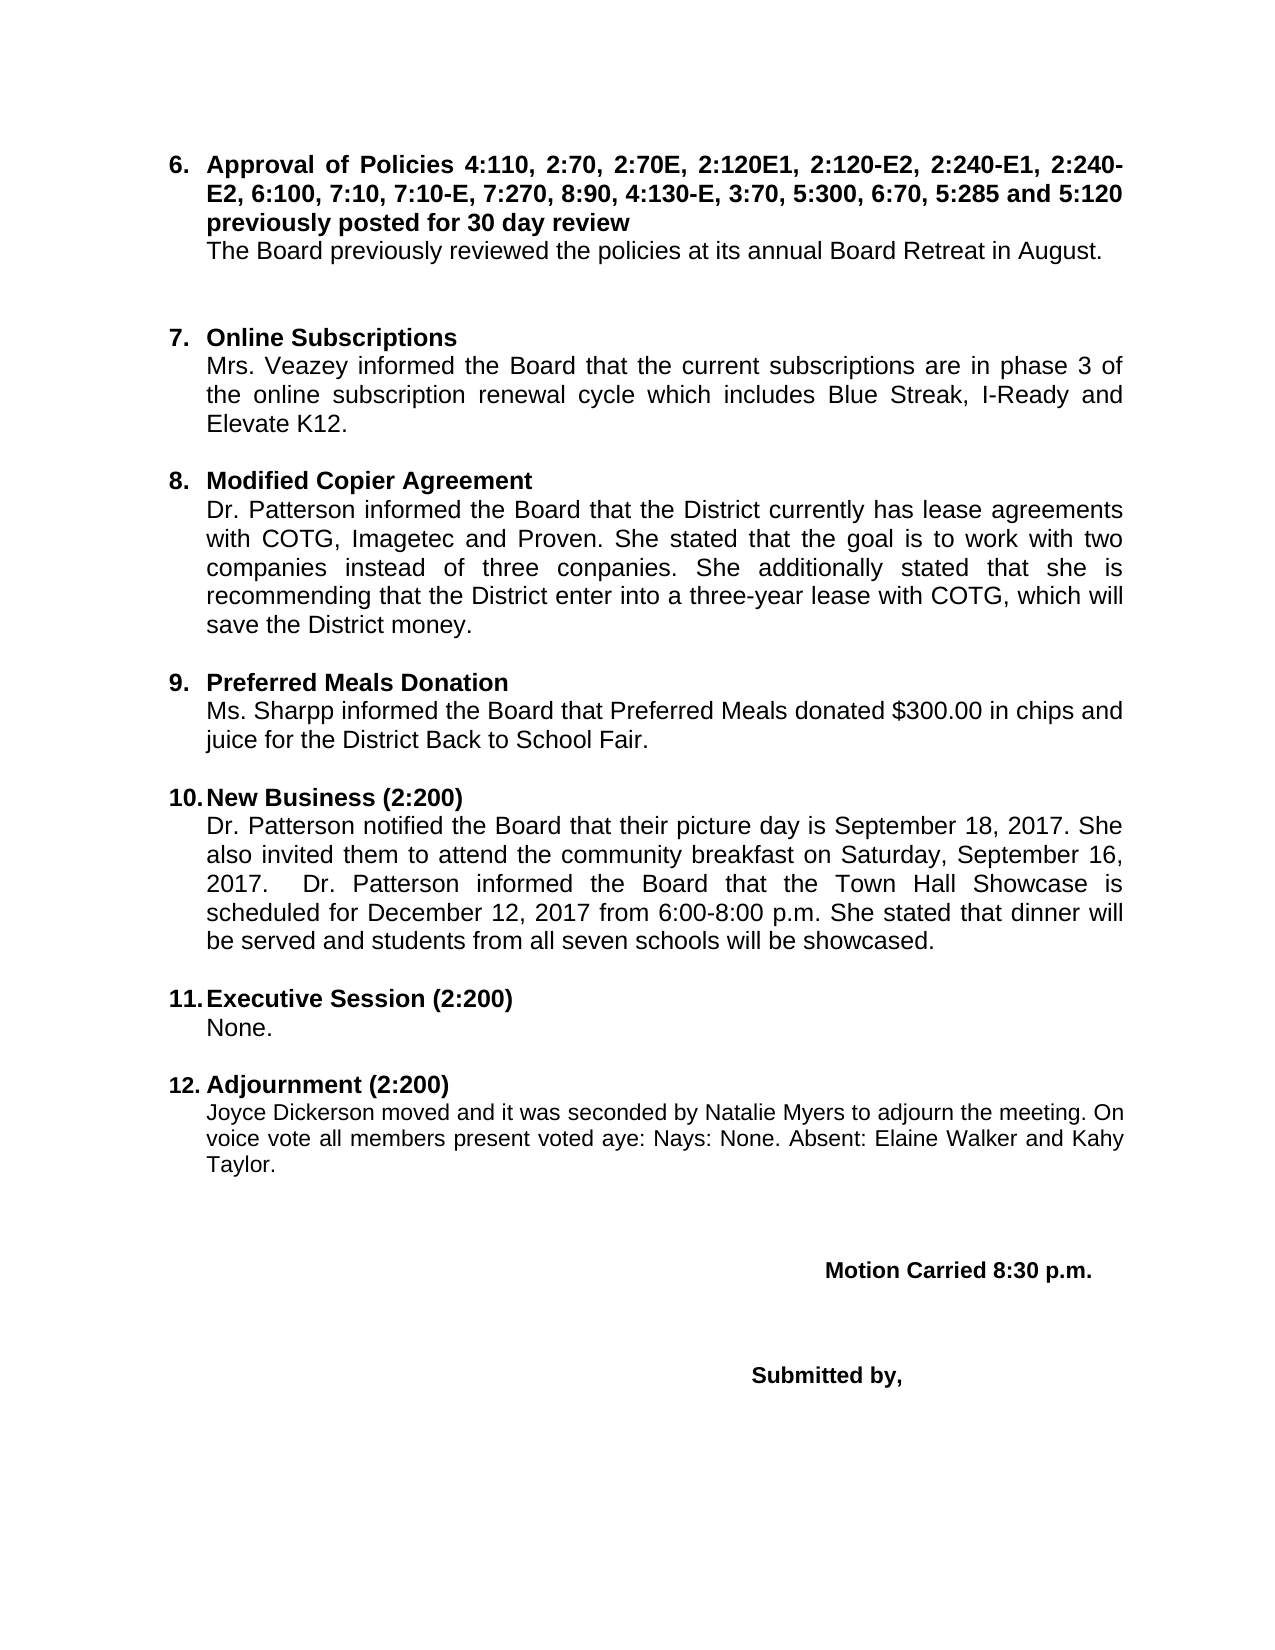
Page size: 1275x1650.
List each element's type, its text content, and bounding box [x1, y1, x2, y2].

list None. [206, 1012, 1125, 1041]
list Ms. Sharpp informed the Board that Preferred Meals donated $300.00 in chips and juice for the District Back to School Fair. [206, 696, 1125, 754]
list Approval of Policies 4:110, 2:70, 2:70E, 2:120E1, 2:120-E2, 2:240-E1, 2:240-E2, 6:100, 7:10, 7:10-E, 7:270, 8:90, 4:130-E, 3:70, 5:300, 6:70, 5:285 and 5:120 previously posted for 30 day review [169, 150, 1125, 236]
list Modified Copier Agreement [169, 466, 1125, 495]
list New Business (2:200) [169, 782, 1125, 811]
list Dr. Patterson notified the Board that their picture day is September 18, 2017. She also invited them to attend the community breakfast on Saturday, September 16, 2017. Dr. Patterson informed the Board that the Town Hall Showcase is scheduled for December 12, 2017 from 6:00-8:00 p.m. She stated that dinner will be served and students from all seven schools will be showcased. [206, 811, 1125, 955]
text The Board previously reviewed the policies at its annual Board Retreat in August. [206, 236, 1125, 265]
list Adjournment (2:200) [169, 1070, 1125, 1099]
list Preferred Meals Donation [169, 667, 1125, 696]
text Motion Carried 8:30 p.m. [206, 1257, 1125, 1283]
list Online Subscriptions [169, 322, 1125, 351]
list Mrs. Veazey informed the Board that the current subscriptions are in phase 3 of the online subscription renewal cycle which includes Blue Streak, I-Ready and Elevate K12. [206, 351, 1125, 437]
list Executive Session (2:200) [169, 984, 1125, 1012]
text Joyce Dickerson moved and it was seconded by Natalie Myers to adjourn the meeting. On voice vote all members present voted aye: Nays: None. Absent: Elaine Walker and Kahy Taylor. [206, 1099, 1125, 1178]
list Dr. Patterson informed the Board that the District currently has lease agreements with COTG, Imagetec and Proven. She stated that the goal is to work with two companies instead of three conpanies. She additionally stated that she is recommending that the District enter into a three-year lease with COTG, which will save the District money. [206, 495, 1125, 639]
text Submitted by, [206, 1362, 1125, 1389]
